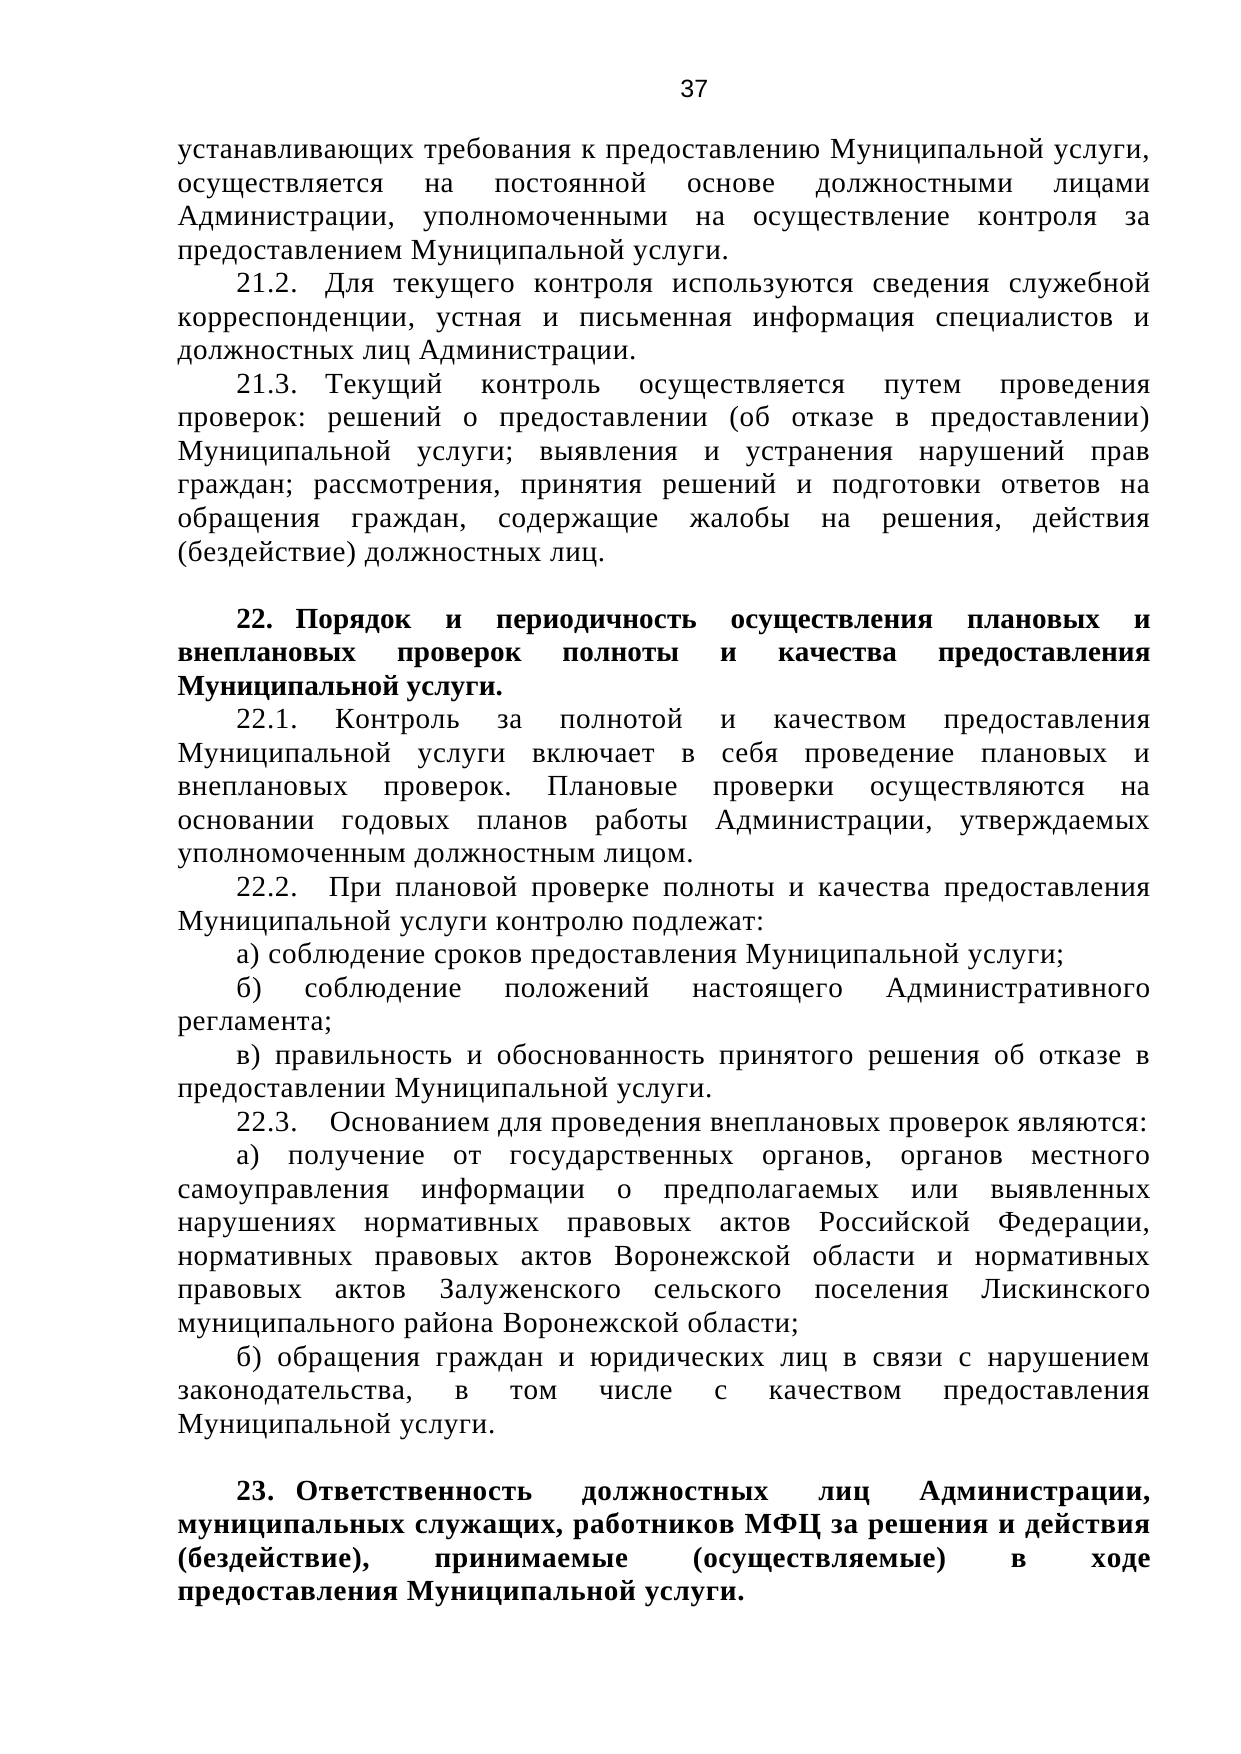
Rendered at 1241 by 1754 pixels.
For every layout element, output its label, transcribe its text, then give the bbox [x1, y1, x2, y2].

text а) получение от государственных органов, органов местного самоуправления информации о предполагаемых или выявленных нарушениях нормативных правовых актов Российской Федерации, нормативных правовых актов Воронежской области и нормативных правовых актов Залуженского сельского поселения Лискинского муниципального района Воронежской области; [177, 1137, 1152, 1339]
list При плановой проверке полноты и качества предоставления Муниципальной услуги контролю подлежат: [177, 869, 1152, 936]
list Текущий контроль осуществляется путем проведения проверок: решений о предоставлении (об отказе в предоставлении) Муниципальной услуги; выявления и устранения нарушений прав граждан; рассмотрения, принятия решений и подготовки ответов на обращения граждан, содержащие жалобы на решения, действия (бездействие) должностных лиц. [177, 366, 1152, 567]
text а) соблюдение сроков предоставления Муниципальной услуги; [177, 936, 1152, 970]
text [177, 131, 1152, 265]
list Порядок и периодичность осуществления плановых и внеплановых проверок полноты и качества предоставления Муниципальной услуги. [177, 601, 1152, 701]
text б) соблюдение положений настоящего Административного регламента; [177, 970, 1152, 1037]
text б) обращения граждан и юридических лиц в связи с нарушением законодательства, в том числе с качеством предоставления Муниципальной услуги. [177, 1339, 1152, 1439]
list Для текущего контроля используются сведения служебной корреспонденции, устная и письменная информация специалистов и должностных лиц Администрации. [177, 265, 1152, 366]
list Основанием для проведения внеплановых проверок являются: [177, 1104, 1152, 1137]
list Ответственность должностных лиц Администрации, муниципальных служащих, работников МФЦ за решения и действия (бездействие), принимаемые (осуществляемые) в ходе предоставления Муниципальной услуги. [177, 1473, 1152, 1607]
text 22.1. Контроль за полнотой и качеством предоставления Муниципальной услуги включает в себя проведение плановых и внеплановых проверок. Плановые проверки осуществляются на основании годовых планов работы Администрации, утверждаемых уполномоченным должностным лицом. [177, 701, 1152, 869]
text в) правильность и обоснованность принятого решения об отказе в предоставлении Муниципальной услуги. [177, 1037, 1152, 1104]
